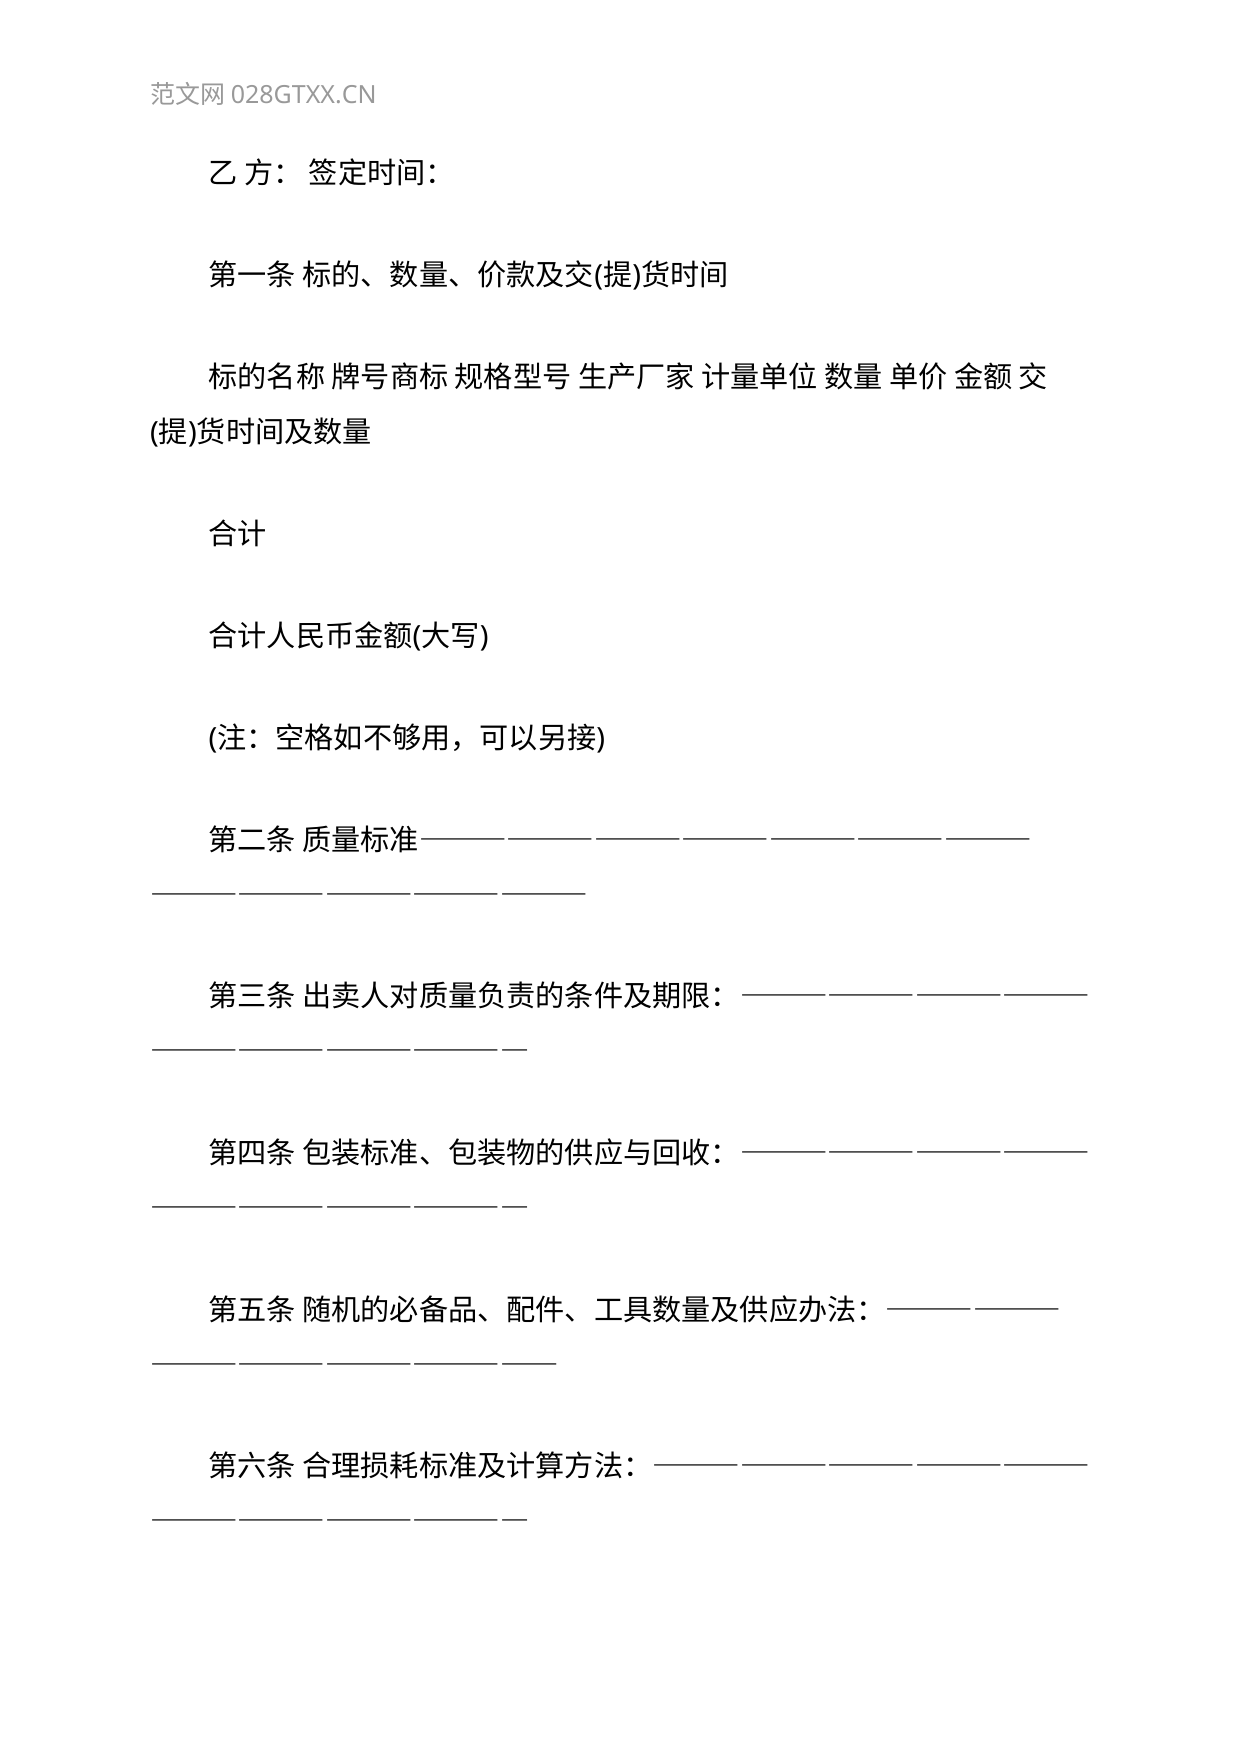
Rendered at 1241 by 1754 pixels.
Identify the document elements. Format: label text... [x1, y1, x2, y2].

text 第五条 随机的必备品、配件、工具数量及供应办法：———————————————————— [150, 1286, 1090, 1383]
text 第二条 质量标准———————————————————————————————————— [150, 816, 1090, 913]
text 乙 方： 签定时间： [150, 150, 1090, 192]
text 合计 [150, 511, 1090, 553]
text 第三条 出卖人对质量负责的条件及期限：————————————————————————— [150, 973, 1090, 1070]
text 合计人民币金额(大写) [150, 612, 1090, 655]
text 标的名称 牌号商标 规格型号 生产厂家 计量单位 数量 单价 金额 交(提)货时间及数量 [150, 354, 1090, 451]
text (注：空格如不够用，可以另接) [150, 714, 1090, 757]
text 第四条 包装标准、包装物的供应与回收：————————————————————————— [150, 1130, 1090, 1227]
text 第一条 标的、数量、价款及交(提)货时间 [150, 252, 1090, 294]
text 第六条 合理损耗标准及计算方法：———————————————————————————— [150, 1443, 1090, 1540]
